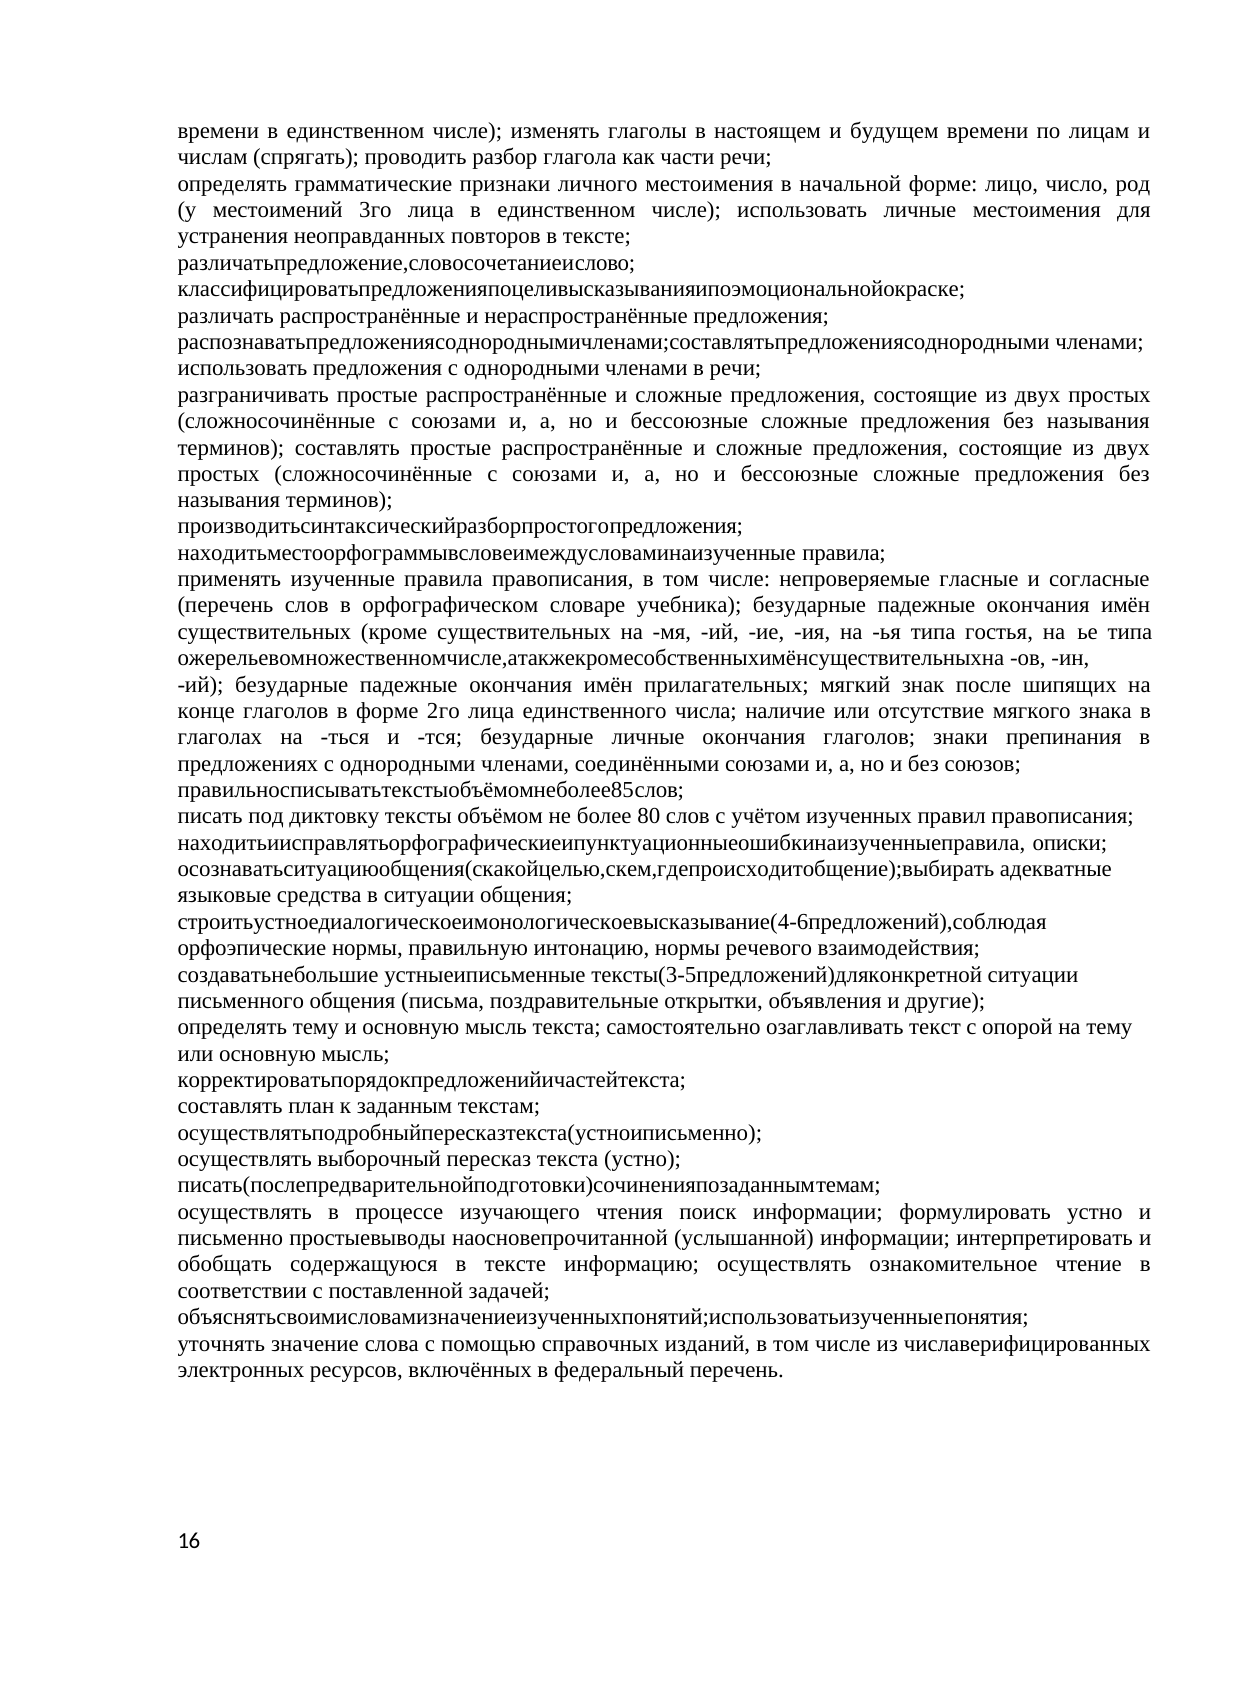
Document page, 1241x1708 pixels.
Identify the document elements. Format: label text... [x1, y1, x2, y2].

text осуществлять в процессе изучающего чтения поиск информации; формулировать устно и письменно простыевыводы наосновепрочитанной (услышанной) информации; интерпретировать и обобщать содержащуюся в тексте информацию; осуществлять ознакомительное чтение в соответствии с поставленной задачей; [177, 1198, 1153, 1303]
text создаватьнебольшие устныеиписьменные тексты(3-5предложений)дляконкретной ситуации письменного общения (письма, поздравительные открытки, объявления и другие); [177, 961, 1163, 1013]
text строитьустноедиалогическоеимонологическоевысказывание(4-6предложений),соблюдая орфоэпические нормы, правильную интонацию, нормы речевого взаимодействия; [177, 908, 1163, 961]
text писать под диктовку тексты объёмом не более 80 слов с учётом изученных правил правописания; находитьиисправлятьорфографическиеипунктуационныеошибкинаизученныеправила, описки; [177, 802, 1163, 855]
text классифицироватьпредложенияпоцеливысказыванияипоэмоциональнойокраске; различать распространённые и нераспространённые предложения; [177, 275, 1057, 328]
text определять грамматические признаки личного местоимения в начальной форме: лицо, число, род (у местоимений 3­го лица в единственном числе); использовать личные местоимения для устранения неоправданных повторов в тексте; [177, 170, 1152, 249]
text разграничивать простые распространённые и сложные предложения, состоящие из двух простых (сложносочинённые с союзами и, а, но и бессоюзные сложные предложения без называния терминов); составлять простые распространённые и сложные предложения, состоящие из двух простых (сложносочинённые с союзами и, а, но и бессоюзные сложные предложения без называния терминов); [177, 381, 1152, 513]
text применять изученные правила правописания, в том числе: непроверяемые гласные и согласные (перечень слов в орфографическом словаре учебника); безударные падежные окончания имён существительных (кроме существительных на -мя, -ий, -ие, -ия, на -ья типа гостья, на ­ье типа ожерельевомножественномчисле,атакжекромесобственныхимёнсуществительныхна -ов, -ин, [177, 565, 1152, 671]
text распознаватьпредложениясоднороднымичленами;составлятьпредложениясоднородными членами; использовать предложения с однородными членами в речи; [177, 328, 1163, 381]
text времени в единственном числе); изменять глаголы в настоящем и будущем времени по лицам и числам (спрягать); проводить разбор глагола как части речи; [177, 117, 1152, 170]
text осуществлятьподробныйпересказтекста(устноиписьменно); осуществлять выборочный пересказ текста (устно); [177, 1119, 881, 1171]
text уточнять значение слова с помощью справочных изданий, в том числе из числаверифицированных электронных ресурсов, включённых в федеральный перечень. [177, 1330, 1152, 1382]
text находитьместоорфограммывсловеимеждусловаминаизученные правила; [177, 539, 1163, 565]
text производитьсинтаксическийразборпростогопредложения; [177, 513, 1163, 539]
text корректироватьпорядокпредложенийичастейтекста; составлять план к заданным текстам; [177, 1066, 755, 1119]
text различатьпредложение,словосочетаниеислово; [177, 249, 1163, 275]
text объяснятьсвоимисловамизначениеизученныхпонятий;использоватьизученныепонятия; [177, 1303, 1163, 1329]
text определять тему и основную мысль текста; самостоятельно озаглавливать текст с опорой на тему или основную мысль; [177, 1013, 1163, 1066]
text правильносписыватьтекстыобъёмомнеболее85слов; [177, 776, 1163, 802]
text писать(послепредварительнойподготовки)сочиненияпозаданнымтемам; [177, 1171, 1163, 1198]
text -ий); безударные падежные окончания имён прилагательных; мягкий знак после шипящих на конце глаголов в форме 2­го лица единственного числа; наличие или отсутствие мягкого знака в глаголах на -ться и -тся; безударные личные окончания глаголов; знаки препинания в предложениях с однородными членами, соединёнными союзами и, а, но и без союзов; [177, 671, 1152, 776]
text осознаватьситуациюобщения(скакойцелью,скем,гдепроисходитобщение);выбирать адекватные языковые средства в ситуации общения; [177, 855, 1163, 908]
